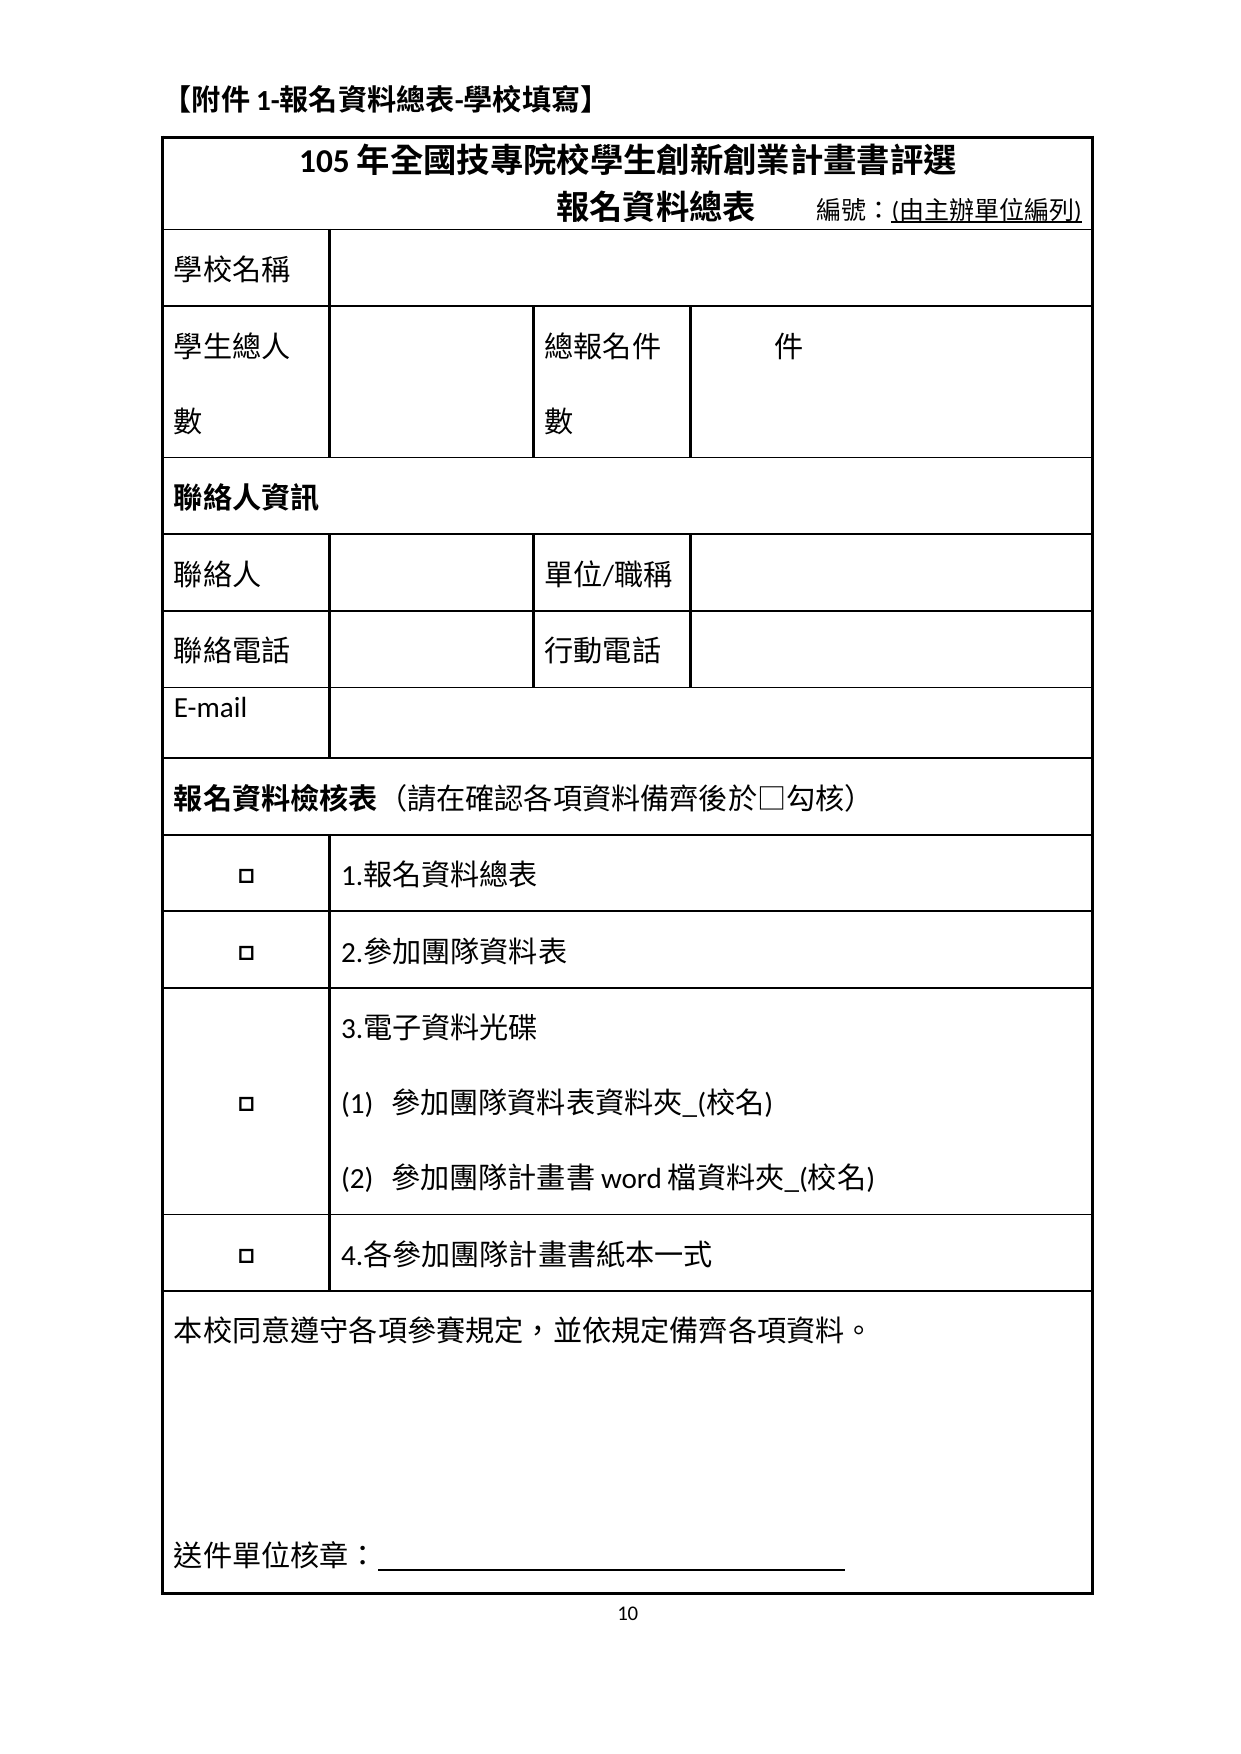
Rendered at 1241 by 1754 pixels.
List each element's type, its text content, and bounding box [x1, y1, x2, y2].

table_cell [164, 1292, 1091, 1592]
table_cell 報名資料檢核表（請在確認各項資料備齊後於□勾核） [164, 759, 1091, 834]
table_cell 聯絡人 [164, 535, 328, 610]
table_cell 件 [692, 307, 1091, 457]
table_cell [331, 688, 1091, 757]
table_cell [692, 535, 1091, 610]
table_cell 學生總人數 [164, 307, 328, 457]
table_cell [331, 307, 532, 457]
table_cell [331, 535, 532, 610]
table_cell 單位/職稱 [535, 535, 689, 610]
table_cell 行動電話 [535, 612, 689, 686]
table_cell 聯絡人資訊 [164, 458, 1091, 533]
table_cell 2.參加團隊資料表 [331, 912, 1091, 987]
table_cell □ [164, 912, 328, 987]
table_cell 總報名件數 [535, 307, 689, 457]
table_cell □ [164, 1215, 328, 1290]
table_header 105年全國技專院校學生創新創業計畫書評選 報名資料總表 編號：(由主辦單位編列) [164, 139, 1091, 229]
table_cell □ [164, 989, 328, 1213]
table_cell E-mail [164, 688, 328, 757]
table_cell □ [164, 836, 328, 910]
table_cell [331, 230, 1091, 305]
table_cell 1.報名資料總表 [331, 836, 1091, 910]
table_cell 4.各參加團隊計畫書紙本一式 [331, 1215, 1091, 1290]
text 【附件1-報名資料總表-學校填寫】 [162, 61, 1093, 136]
table_cell 3.電子資料光碟 參加團隊資料表資料夾_(校名) 參加團隊計畫書word檔資料夾_(校名) [331, 989, 1091, 1213]
table_cell [692, 612, 1091, 686]
table_cell 學校名稱 [164, 230, 328, 305]
table_cell [331, 612, 532, 686]
table_cell 聯絡電話 [164, 612, 328, 686]
